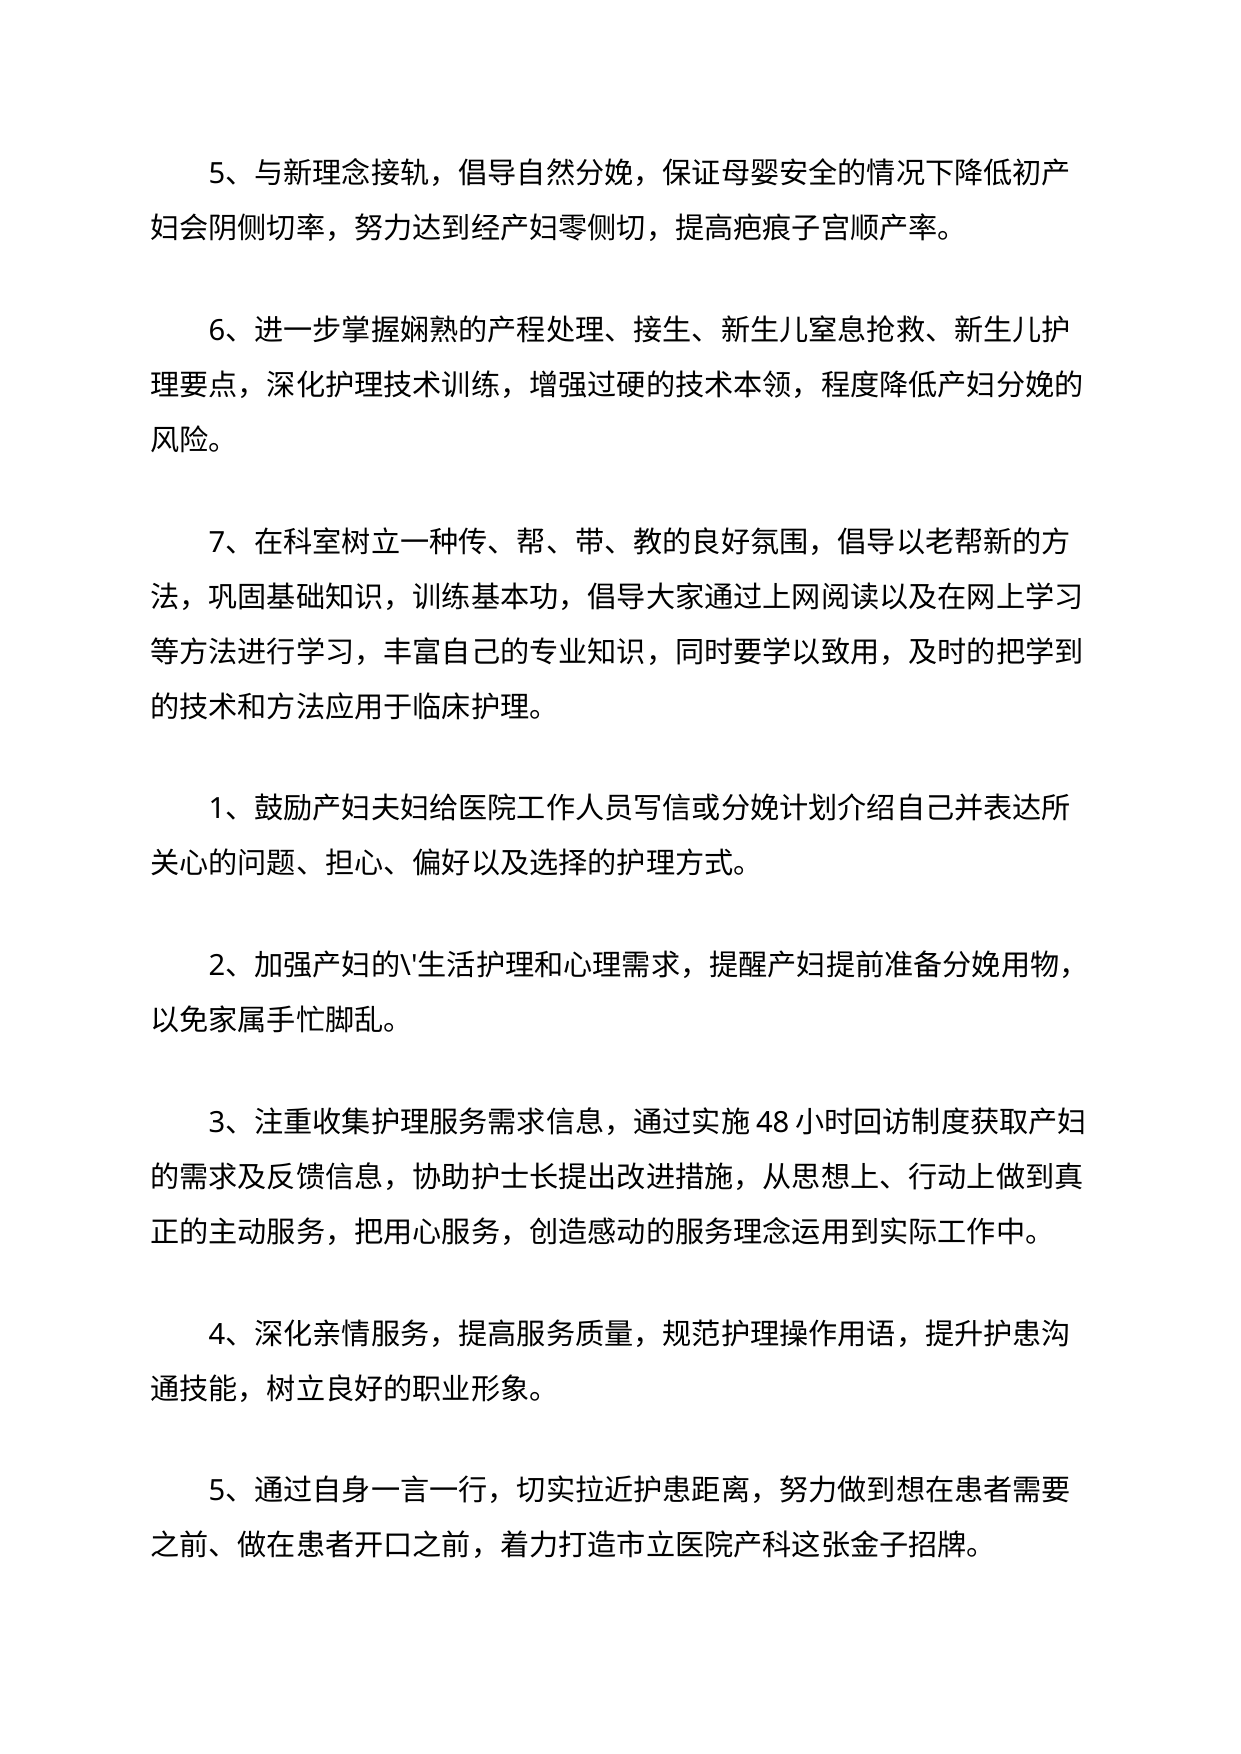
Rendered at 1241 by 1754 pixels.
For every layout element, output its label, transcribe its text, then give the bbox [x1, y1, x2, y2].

text 2、加强产妇的\'生活护理和心理需求，提醒产妇提前准备分娩用物，以免家属手忙脚乱。 [150, 942, 1090, 1039]
text 5、通过自身一言一行，切实拉近护患距离，努力做到想在患者需要之前、做在患者开口之前，着力打造市立医院产科这张金子招牌。 [150, 1467, 1090, 1564]
text 3、注重收集护理服务需求信息，通过实施48小时回访制度获取产妇的需求及反馈信息，协助护士长提出改进措施，从思想上、行动上做到真正的主动服务，把用心服务，创造感动的服务理念运用到实际工作中。 [150, 1098, 1090, 1251]
text 1、鼓励产妇夫妇给医院工作人员写信或分娩计划介绍自己并表达所关心的问题、担心、偏好以及选择的护理方式。 [150, 785, 1090, 882]
text 6、进一步掌握娴熟的产程处理、接生、新生儿窒息抢救、新生儿护理要点，深化护理技术训练，增强过硬的技术本领，程度降低产妇分娩的风险。 [150, 307, 1090, 459]
text 7、在科室树立一种传、帮、带、教的良好氛围，倡导以老帮新的方法，巩固基础知识，训练基本功，倡导大家通过上网阅读以及在网上学习等方法进行学习，丰富自己的专业知识，同时要学以致用，及时的把学到的技术和方法应用于临床护理。 [150, 518, 1090, 726]
text 4、深化亲情服务，提高服务质量，规范护理操作用语，提升护患沟通技能，树立良好的职业形象。 [150, 1310, 1090, 1407]
text 5、与新理念接轨，倡导自然分娩，保证母婴安全的情况下降低初产妇会阴侧切率，努力达到经产妇零侧切，提高疤痕子宫顺产率。 [150, 150, 1090, 247]
